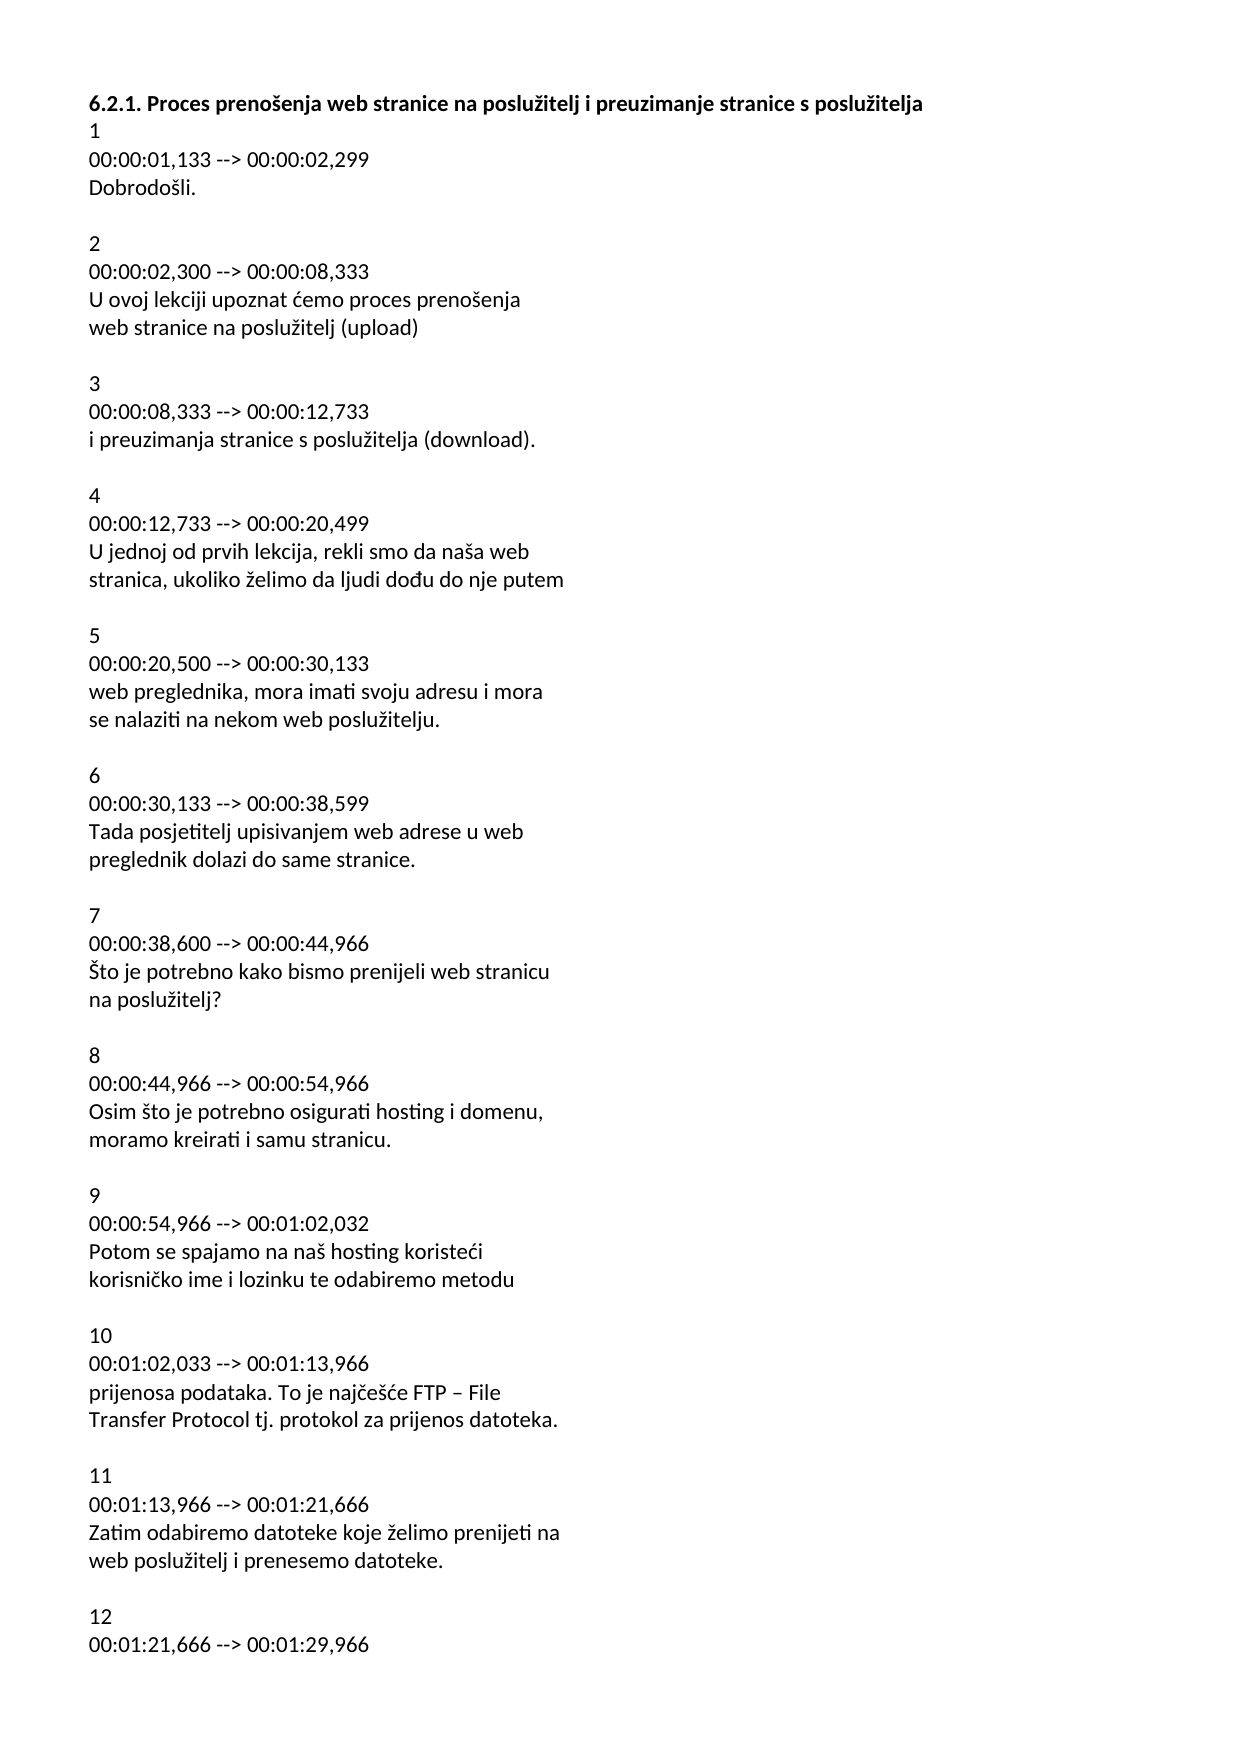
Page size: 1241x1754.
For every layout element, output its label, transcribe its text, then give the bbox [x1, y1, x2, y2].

text i preuzimanja stranice s poslužitelja (download). [89, 425, 1152, 453]
text Što je potrebno kako bismo prenijeli web stranicu [89, 957, 1152, 985]
text 11 [89, 1462, 1152, 1490]
text U jednoj od prvih lekcija, rekli smo da naša web [89, 537, 1152, 565]
text korisničko ime i lozinku te odabiremo metodu [89, 1266, 1152, 1293]
text web poslužitelj i prenesemo datoteke. [89, 1546, 1152, 1574]
text 4 [89, 481, 1152, 509]
text 00:01:21,666 --> 00:01:29,966 [89, 1630, 1152, 1658]
text U ovoj lekciji upoznat ćemo proces prenošenja [89, 285, 1152, 313]
text preglednik dolazi do same stranice. [89, 845, 1152, 873]
text 00:00:54,966 --> 00:01:02,032 [89, 1209, 1152, 1237]
text moramo kreirati i samu stranicu. [89, 1125, 1152, 1153]
text web preglednika, mora imati svoju adresu i mora [89, 677, 1152, 705]
text 00:00:38,600 --> 00:00:44,966 [89, 929, 1152, 957]
text 12 [89, 1602, 1152, 1630]
text 10 [89, 1322, 1152, 1349]
text 00:00:44,966 --> 00:00:54,966 [89, 1069, 1152, 1097]
text 00:01:13,966 --> 00:01:21,666 [89, 1490, 1152, 1518]
text 00:00:01,133 --> 00:00:02,299 [89, 145, 1152, 173]
text 00:00:20,500 --> 00:00:30,133 [89, 649, 1152, 677]
text 00:00:30,133 --> 00:00:38,599 [89, 789, 1152, 817]
text 9 [89, 1181, 1152, 1209]
text 3 [89, 369, 1152, 397]
text 2 [89, 229, 1152, 257]
text 1 [89, 117, 1152, 145]
text Osim što je potrebno osigurati hosting i domenu, [89, 1097, 1152, 1125]
text Transfer Protocol tj. protokol za prijenos datoteka. [89, 1406, 1152, 1434]
text Dobrodošli. [89, 173, 1152, 201]
text 00:00:08,333 --> 00:00:12,733 [89, 397, 1152, 425]
text 00:00:12,733 --> 00:00:20,499 [89, 509, 1152, 537]
text se nalaziti na nekom web poslužitelju. [89, 705, 1152, 733]
text Tada posjetitelj upisivanjem web adrese u web [89, 817, 1152, 845]
text web stranice na poslužitelj (upload) [89, 313, 1152, 341]
text 6 [89, 761, 1152, 789]
text 6.2.1. Proces prenošenja web stranice na poslužitelj i preuzimanje stranice s poslužitelja [89, 89, 1152, 117]
text 5 [89, 621, 1152, 649]
text 00:01:02,033 --> 00:01:13,966 [89, 1349, 1152, 1378]
text 7 [89, 901, 1152, 929]
text 8 [89, 1041, 1152, 1069]
text 00:00:02,300 --> 00:00:08,333 [89, 257, 1152, 285]
text na poslužitelj? [89, 985, 1152, 1013]
text stranica, ukoliko želimo da ljudi dođu do nje putem [89, 565, 1152, 593]
text Potom se spajamo na naš hosting koristeći [89, 1237, 1152, 1266]
text prijenosa podataka. To je najčešće FTP – File [89, 1378, 1152, 1406]
text Zatim odabiremo datoteke koje želimo prenijeti na [89, 1518, 1152, 1546]
